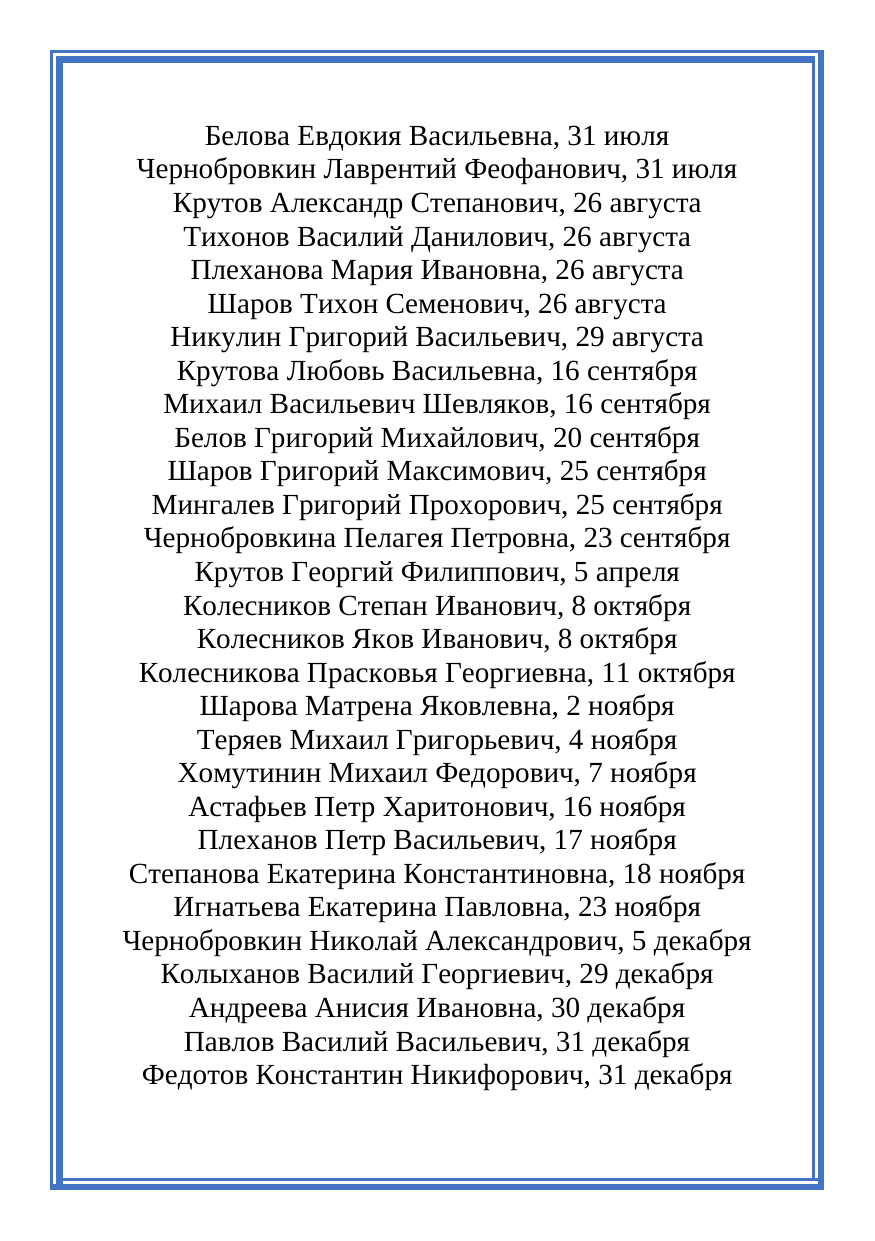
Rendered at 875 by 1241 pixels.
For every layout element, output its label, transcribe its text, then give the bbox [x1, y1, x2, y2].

text Астафьев Петр Харитонович, 16 ноября [74, 789, 800, 822]
text Теряев Михаил Григорьевич, 4 ноября [74, 722, 800, 755]
text Чернобровкин Лаврентий Феофанович, 31 июля [74, 152, 800, 185]
text Белова Евдокия Васильевна, 31 июля [74, 118, 800, 152]
text Шаров Григорий Максимович, 25 сентября [74, 453, 800, 487]
text Мингалев Григорий Прохорович, 25 сентября [74, 487, 800, 521]
text Колесников Степан Иванович, 8 октября [74, 588, 800, 621]
text Крутов Георгий Филиппович, 5 апреля [74, 554, 800, 588]
text Чернобровкин Николай Александрович, 5 декабря [74, 923, 800, 957]
text Колесникова Прасковья Георгиевна, 11 октября [74, 655, 800, 688]
text Павлов Василий Васильевич, 31 декабря [74, 1024, 800, 1057]
text Шарова Матрена Яковлевна, 2 ноября [74, 688, 800, 722]
text Плеханов Петр Васильевич, 17 ноября [74, 822, 800, 856]
text Федотов Константин Никифорович, 31 декабря [74, 1057, 800, 1091]
text Плеханова Мария Ивановна, 26 августа [74, 252, 800, 286]
text Крутова Любовь Васильевна, 16 сентября [74, 353, 800, 386]
text Чернобровкина Пелагея Петровна, 23 сентября [74, 521, 800, 554]
text Андреева Анисия Ивановна, 30 декабря [74, 990, 800, 1024]
text Белов Григорий Михайлович, 20 сентября [74, 420, 800, 453]
text Крутов Александр Степанович, 26 августа [74, 185, 800, 219]
text Игнатьева Екатерина Павловна, 23 ноября [74, 889, 800, 923]
text Никулин Григорий Васильевич, 29 августа [74, 319, 800, 353]
text Хомутинин Михаил Федорович, 7 ноября [74, 755, 800, 789]
text Тихонов Василий Данилович, 26 августа [74, 219, 800, 252]
text Степанова Екатерина Константиновна, 18 ноября [74, 856, 800, 889]
text Михаил Васильевич Шевляков, 16 сентября [74, 386, 800, 420]
text Колесников Яков Иванович, 8 октября [74, 621, 800, 655]
text Шаров Тихон Семенович, 26 августа [74, 286, 800, 319]
text Колыханов Василий Георгиевич, 29 декабря [74, 957, 800, 990]
